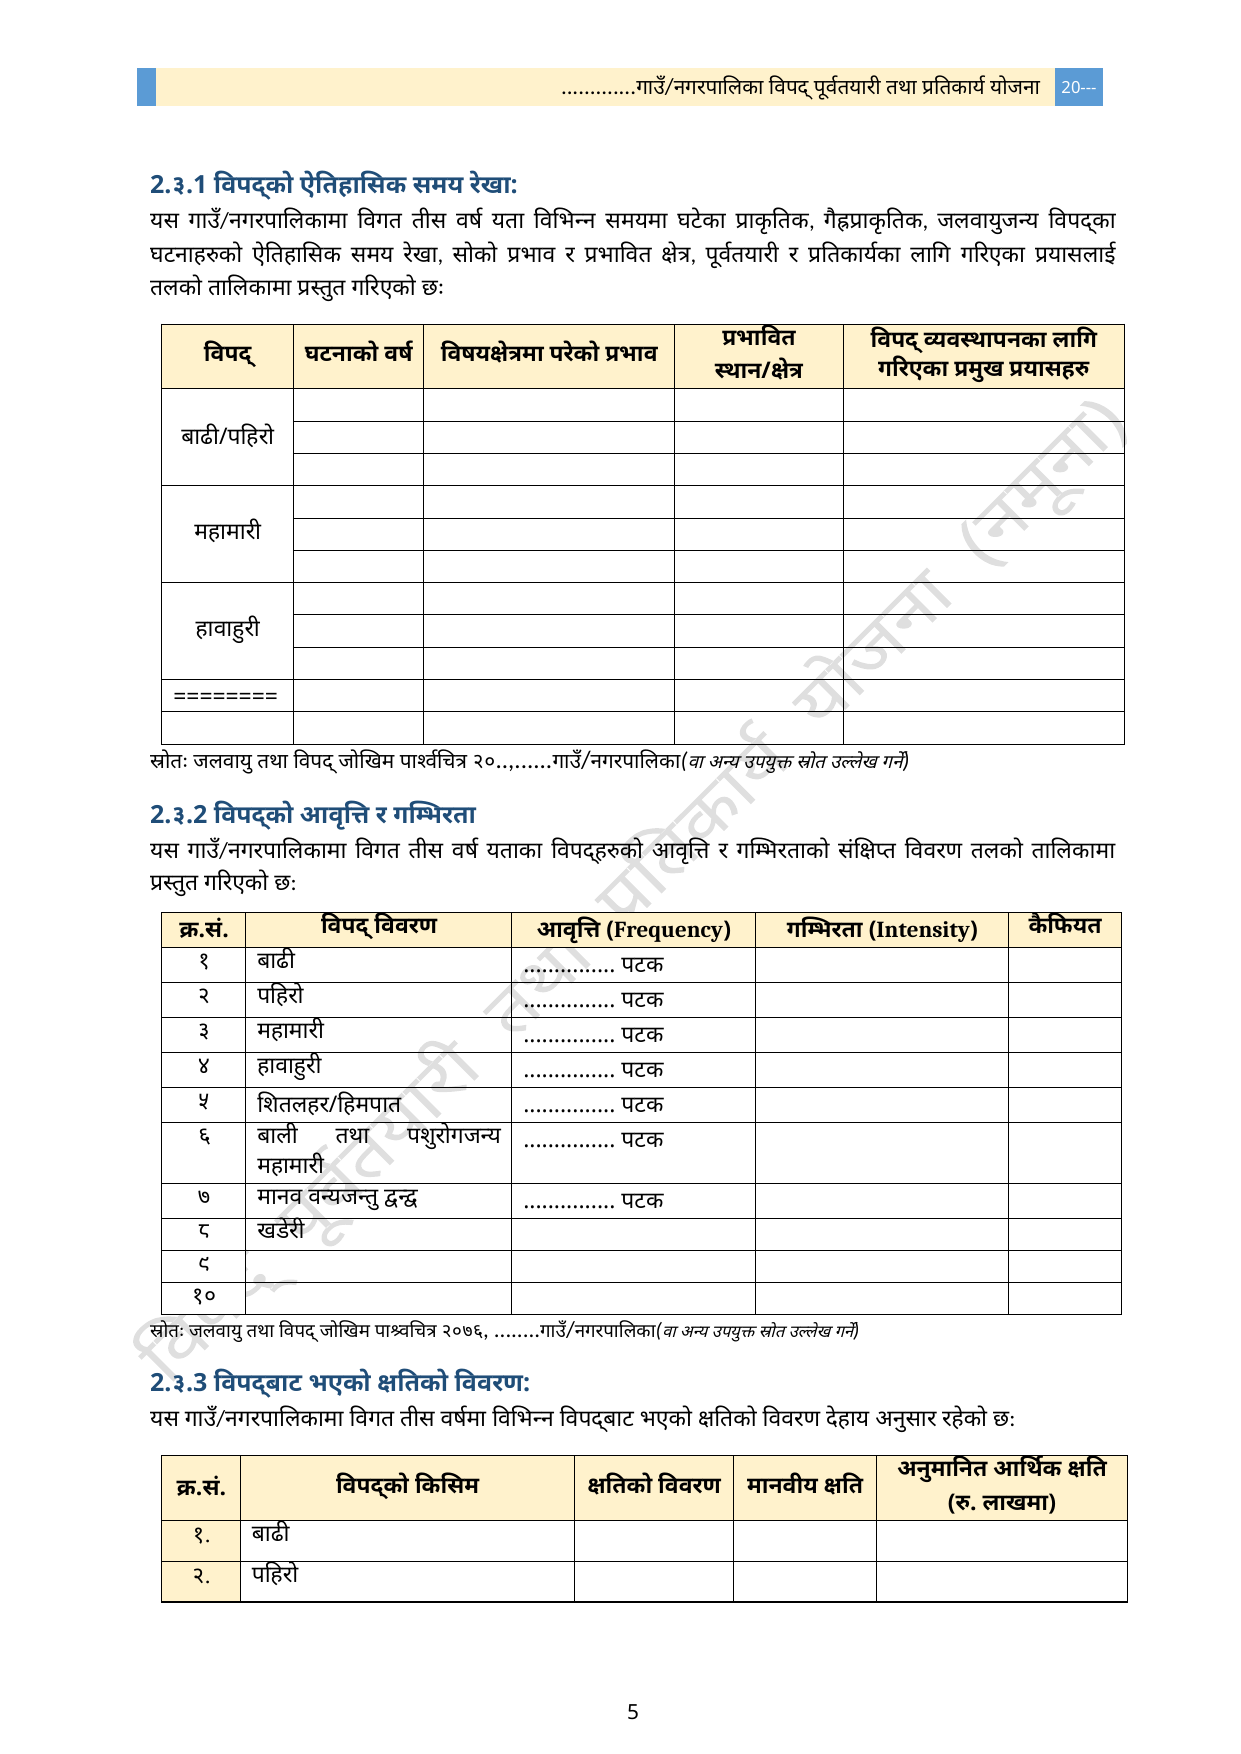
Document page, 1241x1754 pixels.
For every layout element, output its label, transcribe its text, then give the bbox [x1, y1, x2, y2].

table_header गम्भिरता (Intensity) [756, 913, 1008, 947]
subtitle 2.३.2 विपद्को आवृत्ति र गम्भिरता [150, 797, 1116, 833]
table_cell [575, 1562, 733, 1601]
table_cell [424, 551, 674, 582]
table_cell [1009, 948, 1121, 982]
table_cell [424, 680, 674, 711]
table_cell [675, 422, 843, 453]
table_cell ६ [162, 1123, 245, 1182]
table_cell [844, 551, 1124, 582]
table_header विपद् व्यवस्थापनका लागि गरिएका प्रमुख प्रयासहरु [844, 325, 1124, 388]
table_cell [246, 1283, 511, 1314]
table_cell [844, 712, 1124, 743]
table_cell [424, 712, 674, 743]
table_cell [294, 551, 423, 582]
table_cell २. [162, 1562, 240, 1601]
text स्रोतः जलवायु तथा विपद् जोखिम पार्श्वचित्र २०..,......गाउँ/नगरपालिका(वा अन्य उपयुक्त स्रोत उल्लेख गर्ने) [150, 744, 1116, 777]
table_cell १. [162, 1521, 240, 1561]
table_cell [294, 389, 423, 421]
text यस गाउँ/नगरपालिकामा विगत तीस वर्ष यता विभिन्न समयमा घटेका प्राकृतिक, गैह्रप्राकृतिक, जलवायुजन्य विपद्का घटनाहरुको ऐतिहासिक समय रेखा, सोको प्रभाव र प्रभावित क्षेत्र, पूर्वतयारी र प्रतिकार्यका लागि गरिएका प्रयासलाई तलको तालिकामा प्रस्तुत गरिएको छः [150, 207, 1116, 304]
table_cell [294, 454, 423, 485]
table_cell [294, 712, 423, 743]
table_header क्र.सं. [162, 1456, 240, 1520]
table_cell [844, 648, 1124, 679]
text यस गाउँ/नगरपालिकामा विगत तीस वर्ष यताका विपद्हरुको आवृत्ति र गम्भिरताको संक्षिप्त विवरण तलको तालिकामा प्रस्तुत गरिएको छ: [150, 836, 1116, 900]
table_cell ८ [162, 1219, 245, 1250]
table_cell [844, 615, 1124, 647]
table_cell [424, 486, 674, 517]
table_header विपद्को किसिम [241, 1456, 574, 1520]
table_cell [734, 1521, 876, 1561]
table_cell [294, 680, 423, 711]
table_cell १ [162, 948, 245, 982]
table_cell [675, 583, 843, 614]
table_cell बाढी [241, 1521, 574, 1561]
table_cell [162, 712, 293, 743]
table_header विपद् [162, 325, 293, 388]
table_cell ............... पटक [512, 1088, 755, 1122]
table_cell [1009, 1251, 1121, 1282]
table_header कैफियत [1009, 913, 1121, 947]
table_cell [734, 1562, 876, 1601]
table_cell [294, 615, 423, 647]
table_cell [756, 1283, 1008, 1314]
table_cell [675, 454, 843, 485]
subtitle 2.३.1 विपद्को ऐतिहासिक समय रेखा: [150, 150, 1116, 204]
table_cell [575, 1521, 733, 1561]
table_cell [675, 486, 843, 517]
table_cell [424, 648, 674, 679]
table_cell [424, 422, 674, 453]
table_cell महामारी [246, 1018, 511, 1052]
table_cell [512, 1283, 755, 1314]
table_cell [512, 1251, 755, 1282]
table_cell बाढी/पहिरो [162, 389, 293, 485]
table_cell [294, 486, 423, 517]
table_cell [675, 615, 843, 647]
table_cell [675, 389, 843, 421]
table_header विपद् विवरण [246, 913, 511, 947]
table_cell [246, 1251, 511, 1282]
table_cell [424, 615, 674, 647]
table_cell [756, 983, 1008, 1017]
table_cell [675, 712, 843, 743]
table_cell [424, 519, 674, 550]
table_cell [1009, 1219, 1121, 1250]
table_cell २ [162, 983, 245, 1017]
table_cell [424, 454, 674, 485]
table_cell खडेरी [246, 1219, 511, 1250]
table_cell पहिरो [241, 1562, 574, 1601]
table_cell ======== [162, 680, 293, 711]
table_header विषयक्षेत्रमा परेको प्रभाव [424, 325, 674, 388]
table_cell [1009, 1283, 1121, 1314]
table_cell हावाहुरी [162, 583, 293, 679]
table_cell शितलहर/हिमपात [246, 1088, 511, 1122]
table_cell [756, 948, 1008, 982]
table_cell [675, 680, 843, 711]
table_cell ............... पटक [512, 1123, 755, 1182]
table_header क्षतिको विवरण [575, 1456, 733, 1520]
table_cell [294, 519, 423, 550]
table_cell [844, 583, 1124, 614]
table_cell [675, 551, 843, 582]
table_cell [1009, 1123, 1121, 1182]
table_cell [424, 389, 674, 421]
table_cell [756, 1251, 1008, 1282]
table_cell [1009, 983, 1121, 1017]
table_cell ............... पटक [512, 1053, 755, 1087]
table_cell मानव वन्यजन्तु द्वन्द्व [246, 1184, 511, 1217]
table_cell [1009, 1184, 1121, 1217]
subtitle 2.३.3 विपद्‌बाट भएको क्षतिको विवरण: [150, 1364, 1116, 1401]
table_cell [294, 648, 423, 679]
text यस गाउँ/नगरपालिकामा विगत तीस वर्षमा विभिन्न विपद्‌बाट भएको क्षतिको विवरण देहाय अनुसार रहेको छ: [150, 1404, 1116, 1436]
table_header घटनाको वर्ष [294, 325, 423, 388]
table_cell [294, 422, 423, 453]
table_cell [1009, 1053, 1121, 1087]
table_cell [756, 1088, 1008, 1122]
table_cell १० [162, 1283, 245, 1314]
table_cell [877, 1521, 1127, 1561]
table_cell [512, 1219, 755, 1250]
table_cell महामारी [162, 486, 293, 582]
table_cell ............... पटक [512, 1018, 755, 1052]
table_header मानवीय क्षति [734, 1456, 876, 1520]
table_cell [756, 1018, 1008, 1052]
table_cell [844, 680, 1124, 711]
table_cell [844, 422, 1124, 453]
table_cell [844, 486, 1124, 517]
table_cell ४ [162, 1053, 245, 1087]
table_cell [844, 519, 1124, 550]
table_cell [424, 583, 674, 614]
table_cell [844, 454, 1124, 485]
table_cell [844, 389, 1124, 421]
table_cell [1009, 1018, 1121, 1052]
table_cell ............... पटक [512, 983, 755, 1017]
table_header क्र.सं. [162, 913, 245, 947]
table_cell बाली तथा पशुरोगजन्य महामारी [246, 1123, 511, 1182]
table_cell [675, 519, 843, 550]
table_cell [877, 1562, 1127, 1601]
table_cell पहिरो [246, 983, 511, 1017]
table_cell [675, 648, 843, 679]
table_cell [756, 1053, 1008, 1087]
text स्रोतः जलवायु तथा विपद् जोखिम पाश्र्वचित्र २०७६, ........गाउँ/नगरपालिका(वा अन्य उपयुक्त स्रोत उल्लेख गर्ने) [150, 1315, 1116, 1345]
table_cell ............... पटक [512, 948, 755, 982]
table_header अनुमानित आर्थिक क्षति (रु. लाखमा) [877, 1456, 1127, 1520]
table_cell [294, 583, 423, 614]
table_cell ३ [162, 1018, 245, 1052]
table_cell [756, 1219, 1008, 1250]
table_cell [756, 1123, 1008, 1182]
table_header प्रभावित स्थान/क्षेत्र [675, 325, 843, 388]
table_cell [1009, 1088, 1121, 1122]
table_cell ७ [162, 1184, 245, 1217]
table_cell ९ [162, 1251, 245, 1282]
table_cell बाढी [246, 948, 511, 982]
table_cell ............... पटक [512, 1184, 755, 1217]
table_cell ५ [162, 1088, 245, 1122]
table_header आवृत्ति (Frequency) [512, 913, 755, 947]
table_cell हावाहुरी [246, 1053, 511, 1087]
table_cell [756, 1184, 1008, 1217]
